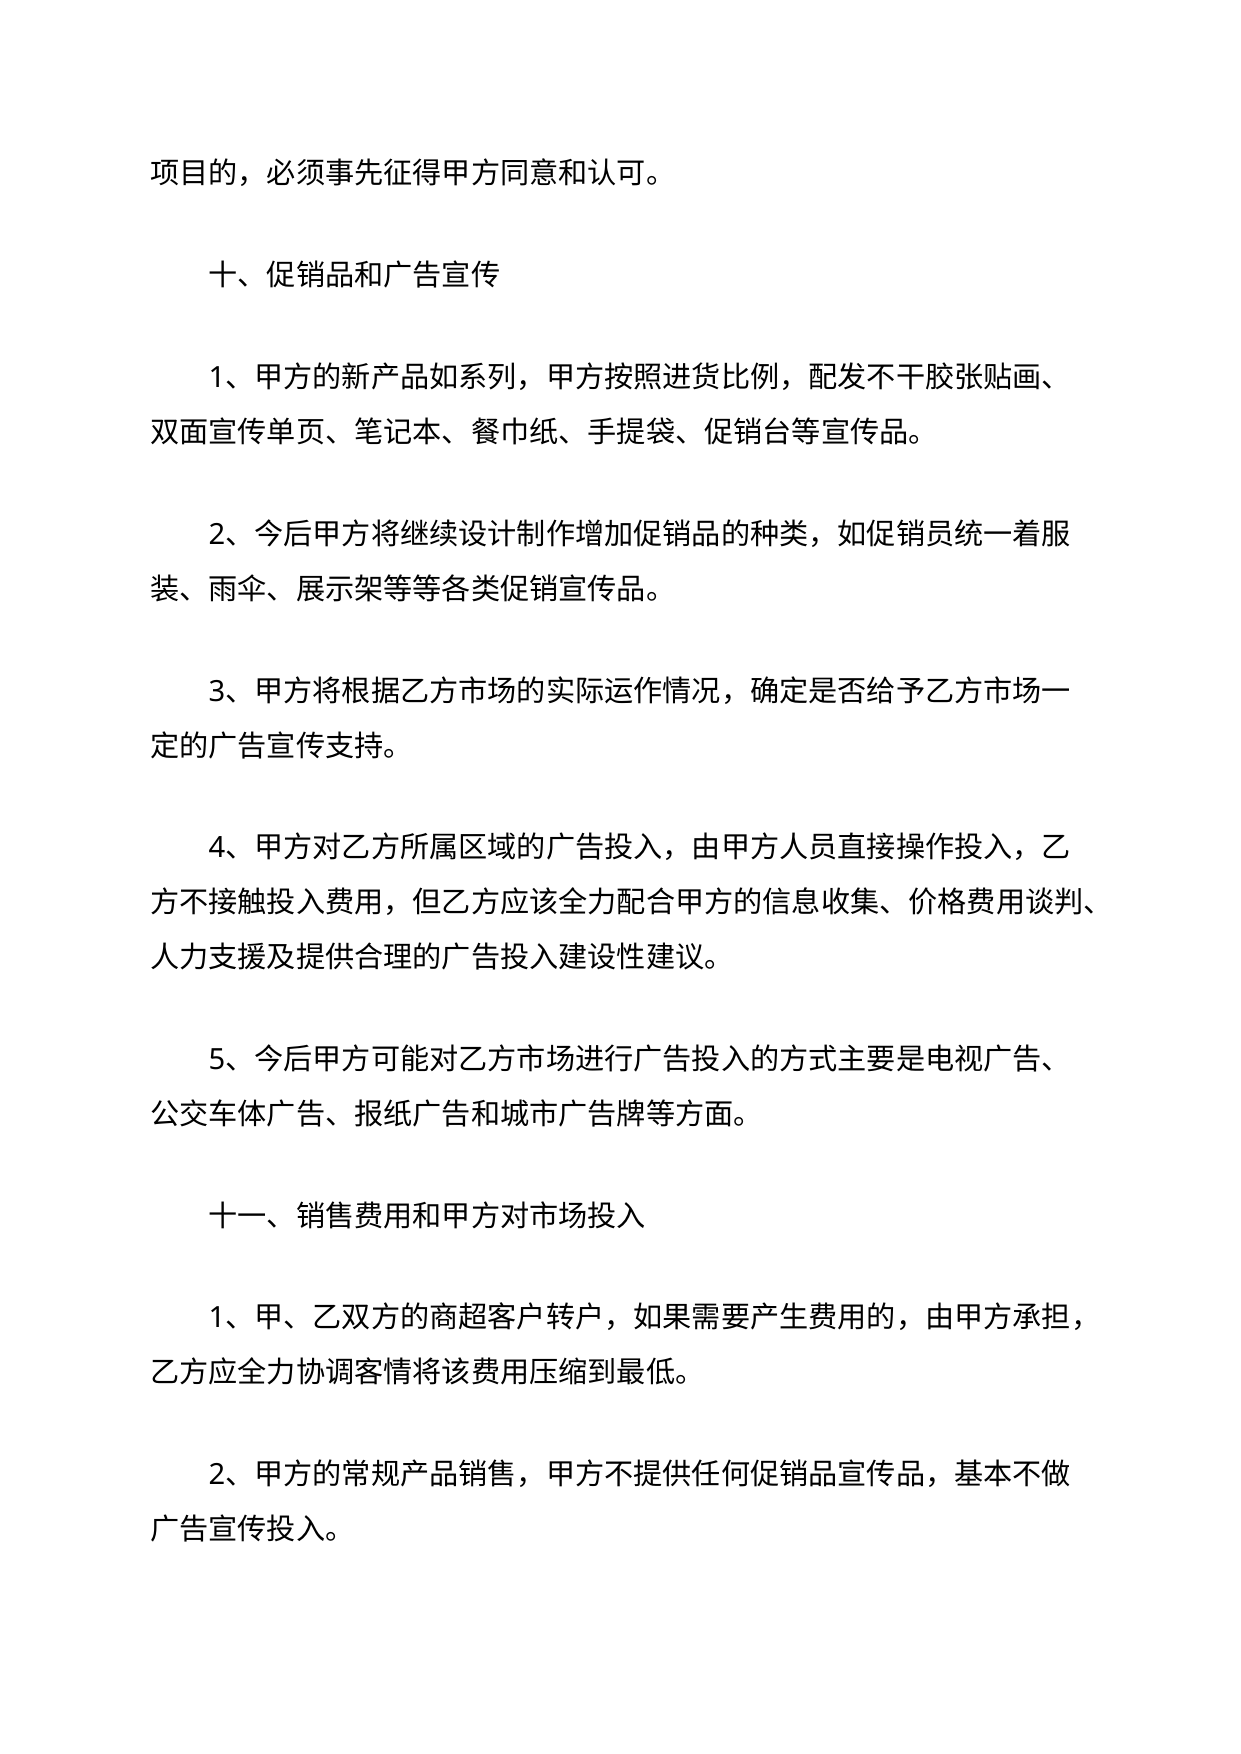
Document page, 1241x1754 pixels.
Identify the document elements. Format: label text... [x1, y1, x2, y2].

text 2、甲方的常规产品销售，甲方不提供任何促销品宣传品，基本不做广告宣传投入。 [150, 1451, 1090, 1548]
text 2、今后甲方将继续设计制作增加促销品的种类，如促销员统一着服装、雨伞、展示架等等各类促销宣传品。 [150, 510, 1090, 608]
text 5、今后甲方可能对乙方市场进行广告投入的方式主要是电视广告、公交车体广告、报纸广告和城市广告牌等方面。 [150, 1036, 1090, 1133]
text 1、甲方的新产品如系列，甲方按照进货比例，配发不干胶张贴画、双面宣传单页、笔记本、餐巾纸、手提袋、促销台等宣传品。 [150, 353, 1090, 451]
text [150, 150, 1090, 192]
text 3、甲方将根据乙方市场的实际运作情况，确定是否给予乙方市场一定的广告宣传支持。 [150, 667, 1090, 764]
text 十一、销售费用和甲方对市场投入 [150, 1192, 1090, 1234]
text 4、甲方对乙方所属区域的广告投入，由甲方人员直接操作投入，乙方不接触投入费用，但乙方应该全力配合甲方的信息收集、价格费用谈判、人力支援及提供合理的广告投入建设性建议。 [150, 824, 1090, 976]
text 1、甲、乙双方的商超客户转户，如果需要产生费用的，由甲方承担，乙方应全力协调客情将该费用压缩到最低。 [150, 1294, 1090, 1391]
text 十、促销品和广告宣传 [150, 252, 1090, 294]
